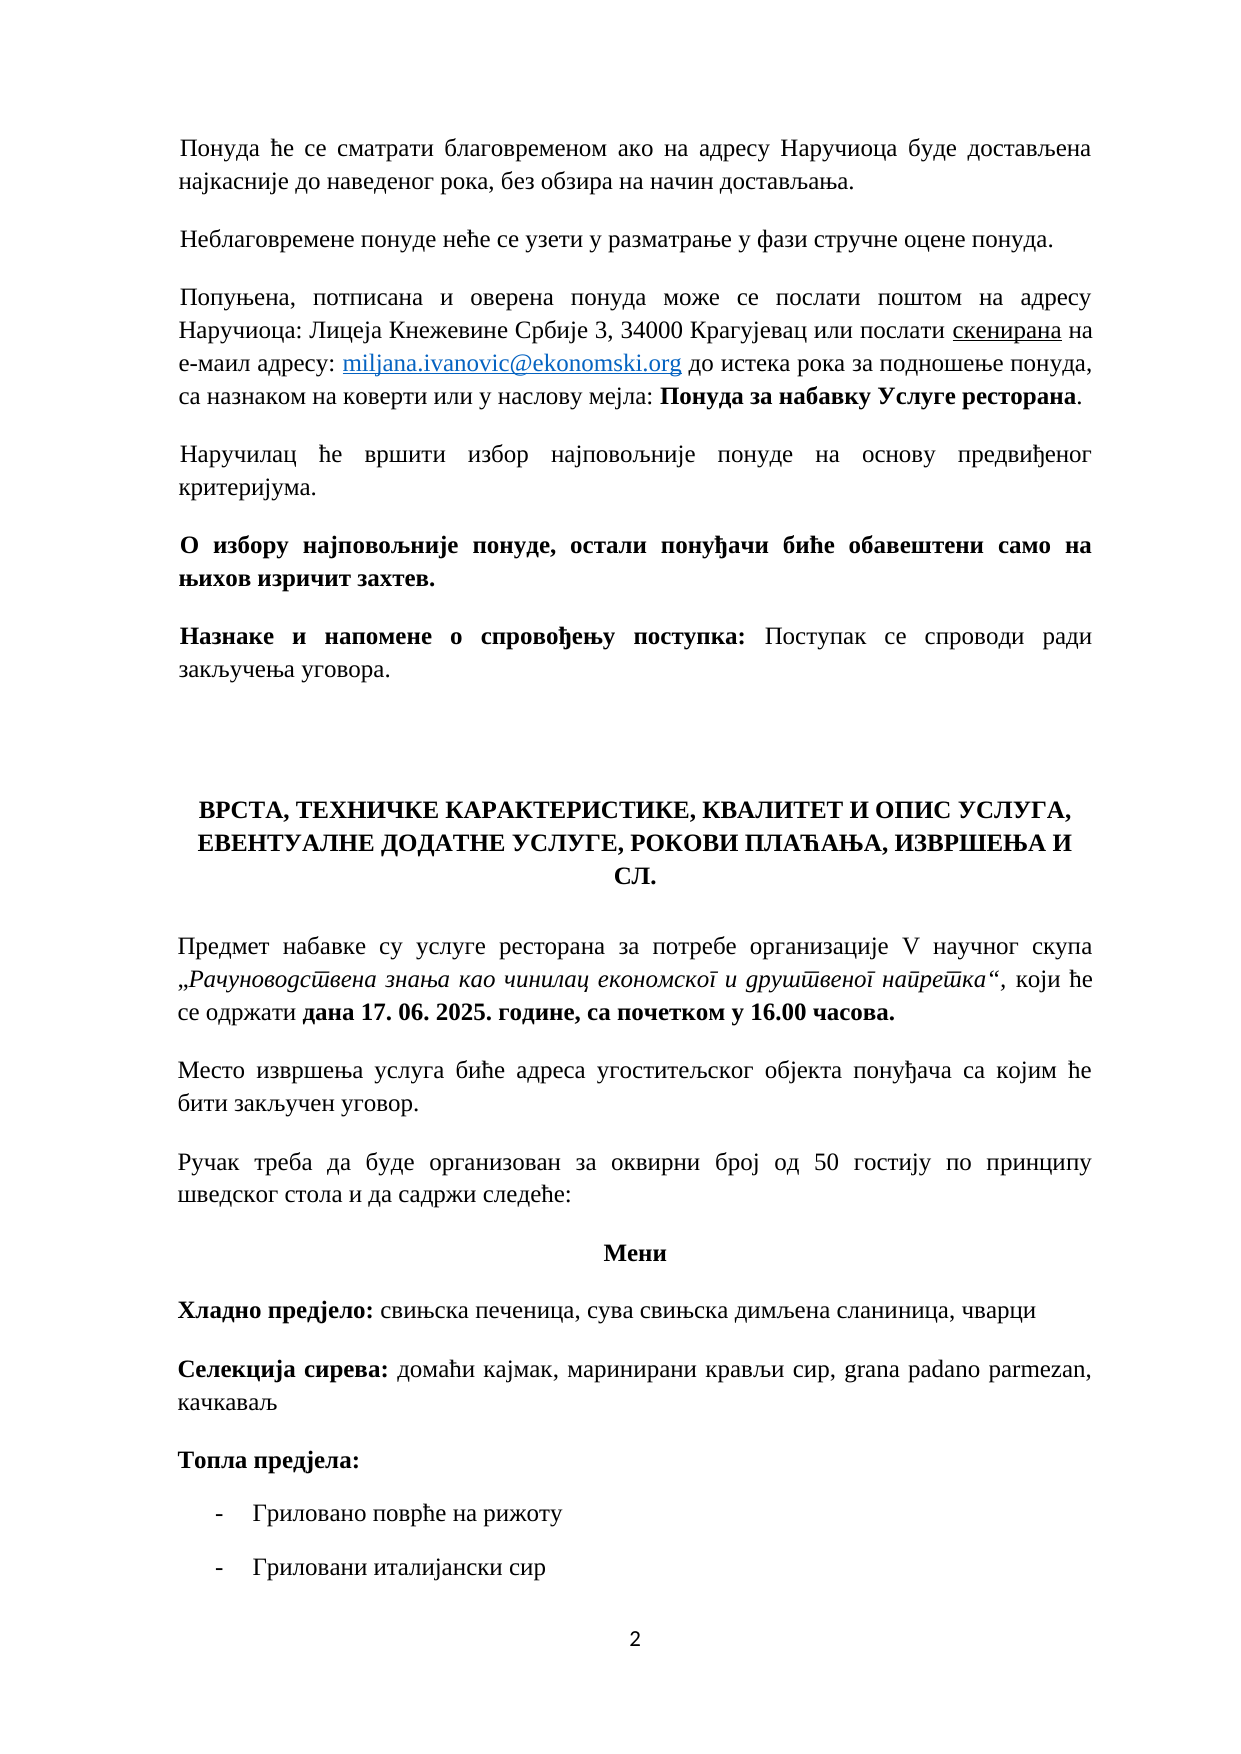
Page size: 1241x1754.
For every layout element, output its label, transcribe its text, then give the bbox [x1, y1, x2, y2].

text ВРСТА, ТЕХНИЧКЕ КАРАКТЕРИСТИКЕ, КВАЛИТЕТ И ОПИС УСЛУГА, ЕВЕНТУАЛНЕ ДОДАТНЕ УСЛУГЕ, РОКОВИ ПЛАЋАЊА, ИЗВРШЕЊА И СЛ. [177, 795, 1093, 890]
text Хладно предјело: свињска печеница, сува свињска димљена сланиница, чварци [177, 1296, 1093, 1324]
text Наручилац ће вршити избор најповољније понуде на основу предвиђеног критеријума. [178, 439, 1093, 501]
text Мени [177, 1238, 1093, 1266]
text Селекција сирева: домаћи кајмак, маринирани крављи сир, grana padano parmezan, качкаваљ [177, 1354, 1093, 1415]
text Попуњена, потписана и оверена понуда може се послати поштом на адресу Наручиоца: Лицеја Кнежевине Србије 3, 34000 Крагујевац или послати скенирана на е-маил адресу: miljana.ivanovic@ekonomski.org до истека рока за подношење понуда, са назнаком на коверти или у наслову мејла: Понуда за набавку Услуге ресторана. [178, 282, 1093, 410]
text Предмет набавке су услуге ресторана за потребе организације V научног скупа „Рачуноводствена знања као чинилац економског и друштвеног напретка“, који ће се одржати дана 17. 06. 2025. године, са почетком у 16.00 часова. [177, 931, 1093, 1026]
text Топла предјела: [177, 1445, 1093, 1473]
list Гриловано поврће на рижоту [215, 1498, 1093, 1527]
text О избору најповољније понуде, остали понуђачи биће обавештени само на њихов изричит захтев. [178, 530, 1093, 592]
text Неблаговремене понуде неће се узети у разматрање у фази стручне оцене понуда. [178, 224, 1093, 253]
text Ручак треба да буде организован за оквирни број од 50 гостију по принципу шведског стола и да садржи следеће: [177, 1147, 1093, 1208]
text Место извршења услуга биће адреса угоститељског објекта понуђача са којим ће бити закључен уговор. [177, 1056, 1093, 1117]
list Гриловани италијански сир [215, 1552, 1093, 1581]
text Понуда ће се сматрати благовременом ако на адресу Наручиоца буде достављена најкасније до наведеног рока, без обзира на начин достављања. [178, 133, 1093, 195]
text Назнаке и напомене о спровођењу поступка: Поступак се спроводи ради закључења уговора. [178, 621, 1093, 683]
